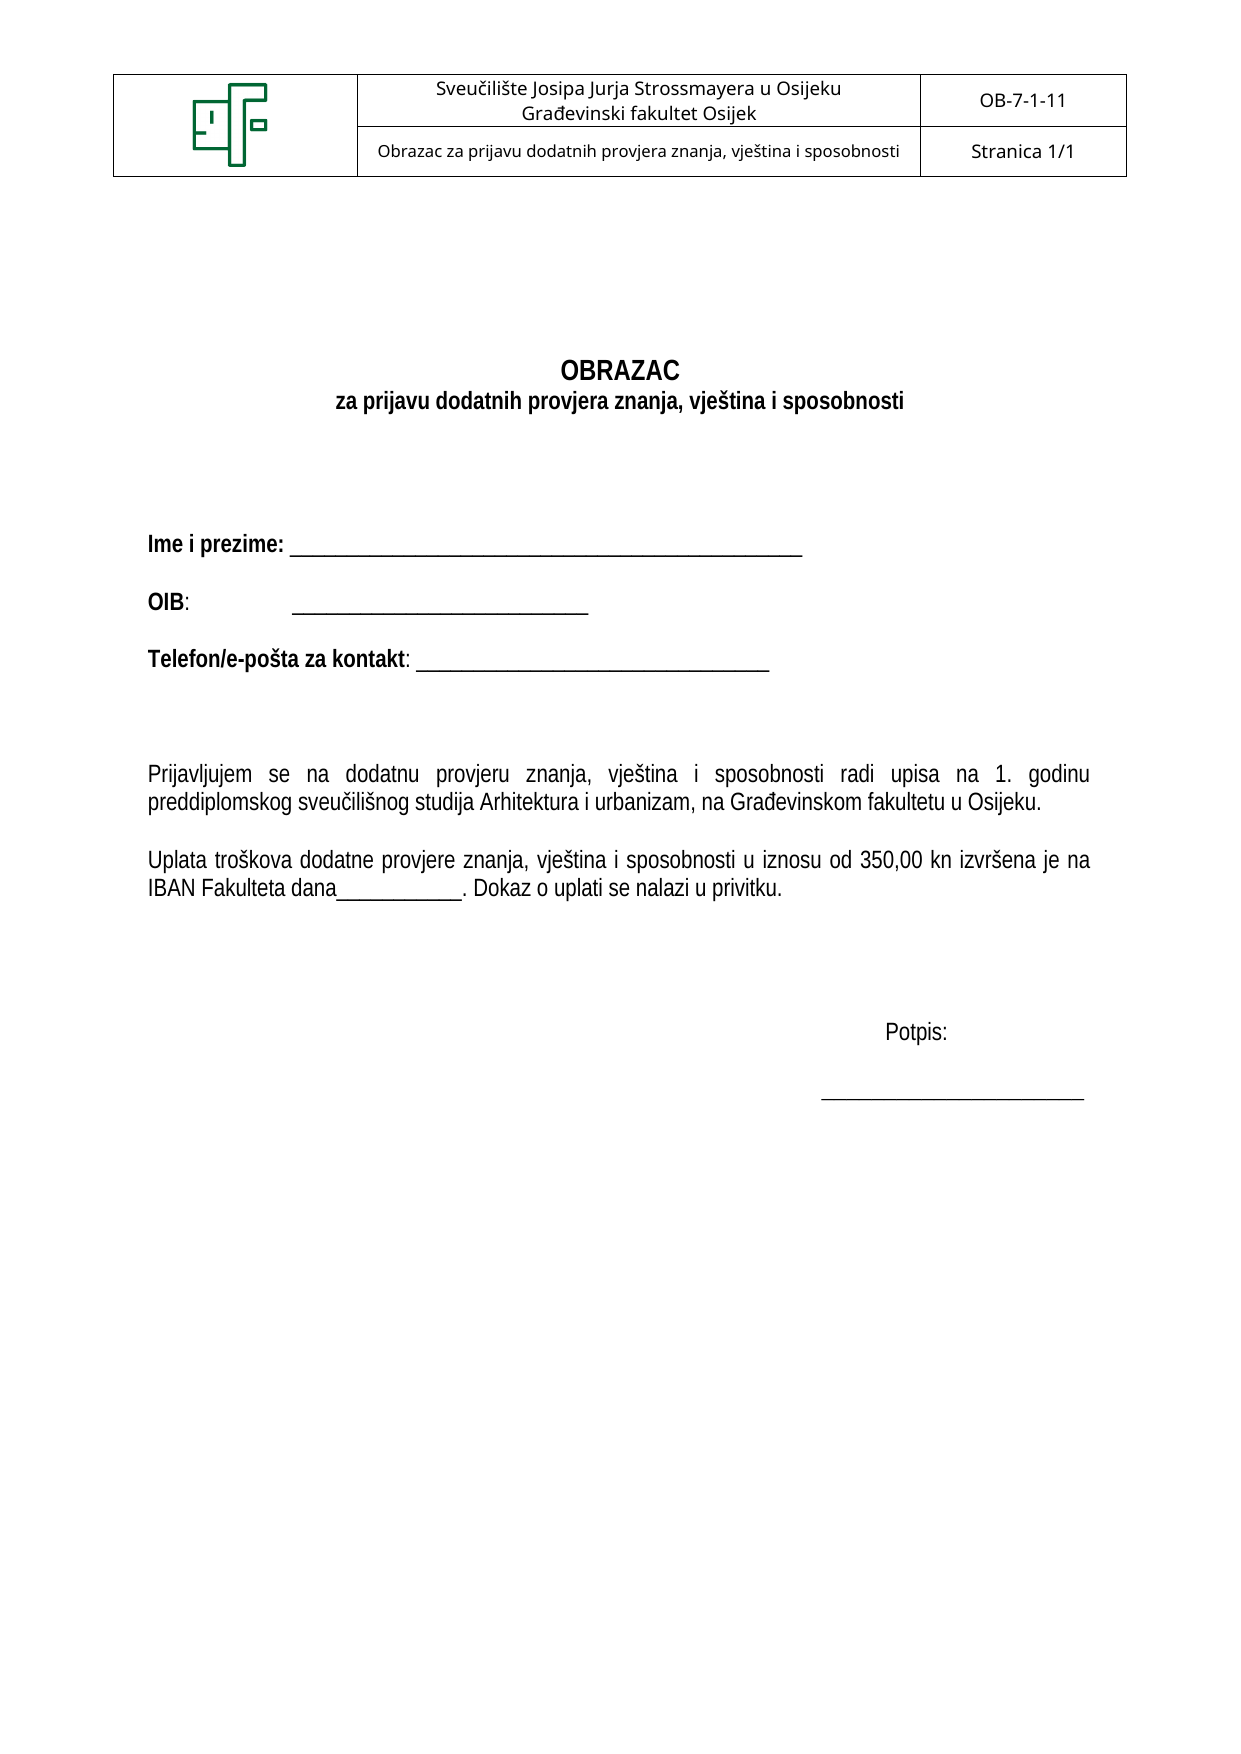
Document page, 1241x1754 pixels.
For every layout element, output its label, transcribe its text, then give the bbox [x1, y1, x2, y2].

text Telefon/e-pošta za kontakt: _______________________________ [148, 644, 1093, 673]
text Potpis: [148, 1016, 1093, 1045]
picture [163, 81, 309, 169]
text OBRAZAC [148, 353, 1093, 386]
text _____________________ [148, 1074, 1093, 1102]
text OIB: __________________________ [148, 587, 1093, 615]
text Prijavljujem se na dodatnu provjeru znanja, vještina i sposobnosti radi upisa na 1. godinu preddiplomskog sveučilišnog studija Arhitektura i urbanizam, na Građevinskom fakultetu u Osijeku. [148, 759, 1093, 816]
text Ime i prezime: _____________________________________________ [148, 529, 1093, 558]
text Uplata troškova dodatne provjere znanja, vještina i sposobnosti u iznosu od 350,00 kn izvršena je na IBAN Fakulteta dana___________. Dokaz o uplati se nalazi u privitku. [148, 844, 1093, 902]
text za prijavu dodatnih provjera znanja, vještina i sposobnosti [148, 386, 1093, 415]
